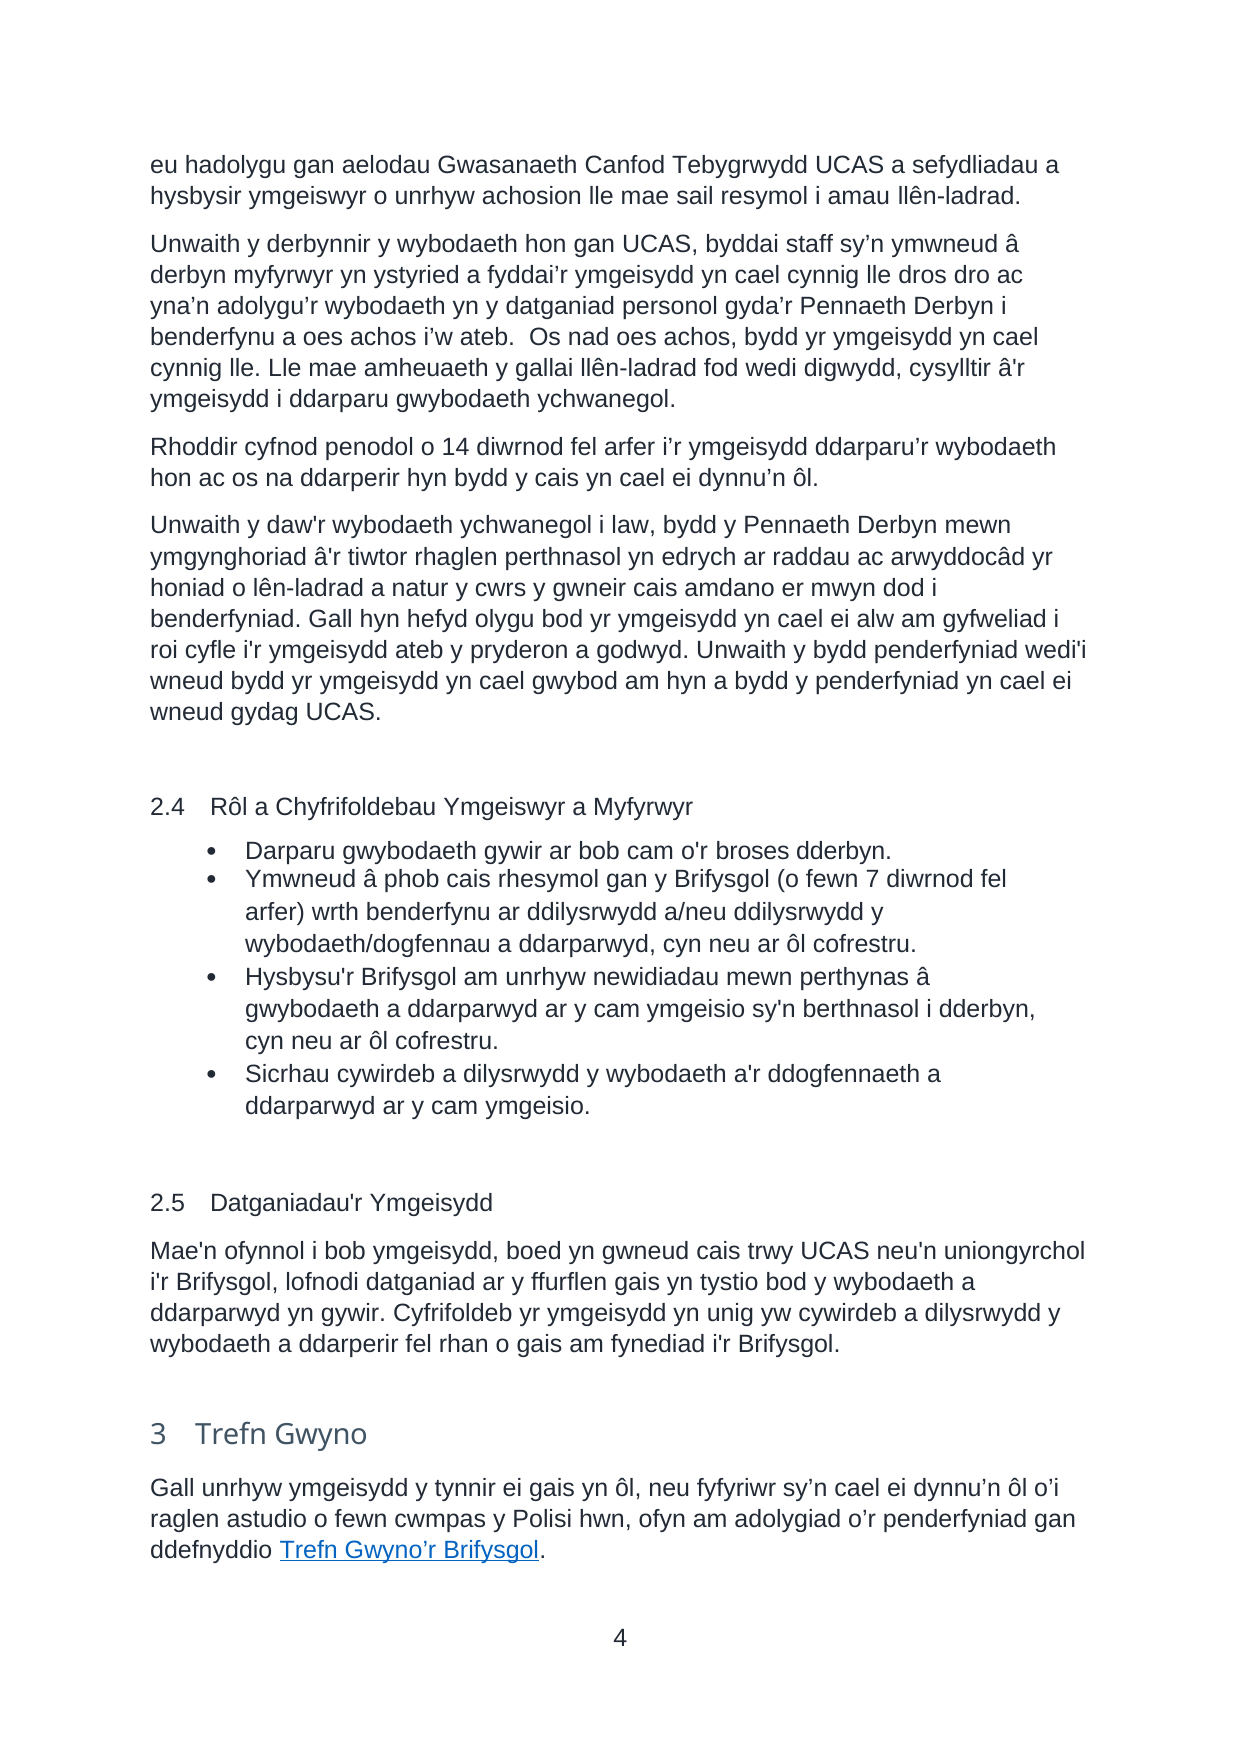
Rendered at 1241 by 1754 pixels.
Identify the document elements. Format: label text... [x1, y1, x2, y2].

list Darparu gwybodaeth gywir ar bob cam o'r broses dderbyn. [207, 836, 1090, 864]
list Sicrhau cywirdeb a dilysrwydd y wybodaeth a'r ddogfennaeth a ddarparwyd ar y cam ymgeisio. [207, 1059, 1070, 1120]
subtitle Rhoddir cyfnod penodol o 14 diwrnod fel arfer i’r ymgeisydd ddarparu’r wybodaeth hon ac os na ddarperir hyn bydd y cais yn cael ei dynnu’n ôl. [150, 432, 1090, 491]
subtitle Trefn Gwyno [150, 1413, 1090, 1453]
subtitle Gall unrhyw ymgeisydd y tynnir ei gais yn ôl, neu fyfyriwr sy’n cael ei dynnu’n ôl o’i raglen astudio o fewn cwmpas y Polisi hwn, ofyn am adolygiad o’r penderfyniad gan ddefnyddio Trefn Gwyno’r Brifysgol. [150, 1472, 1090, 1563]
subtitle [150, 150, 1090, 210]
subtitle Mae'n ofynnol i bob ymgeisydd, boed yn gwneud cais trwy UCAS neu'n uniongyrchol i'r Brifysgol, lofnodi datganiad ar y ffurflen gais yn tystio bod y wybodaeth a ddarparwyd yn gywir. Cyfrifoldeb yr ymgeisydd yn unig yw cywirdeb a dilysrwydd y wybodaeth a ddarperir fel rhan o gais am fynediad i'r Brifysgol. [150, 1236, 1090, 1357]
list Hysbysu'r Brifysgol am unrhyw newidiadau mewn perthynas â gwybodaeth a ddarparwyd ar y cam ymgeisio sy'n berthnasol i dderbyn, cyn neu ar ôl cofrestru. [207, 962, 1070, 1055]
subtitle Unwaith y daw'r wybodaeth ychwanegol i law, bydd y Pennaeth Derbyn mewn ymgynghoriad â'r tiwtor rhaglen perthnasol yn edrych ar raddau ac arwyddocâd yr honiad o lên-ladrad a natur y cwrs y gwneir cais amdano er mwyn dod i benderfyniad. Gall hyn hefyd olygu bod yr ymgeisydd yn cael ei alw am gyfweliad i roi cyfle i'r ymgeisydd ateb y pryderon a godwyd. Unwaith y bydd penderfyniad wedi'i wneud bydd yr ymgeisydd yn cael gwybod am hyn a bydd y penderfyniad yn cael ei wneud gydag UCAS. [150, 510, 1090, 725]
list Ymwneud â phob cais rhesymol gan y Brifysgol (o fewn 7 diwrnod fel arfer) wrth benderfynu ar ddilysrwydd a/neu ddilysrwydd y wybodaeth/dogfennau a ddarparwyd, cyn neu ar ôl cofrestru. [207, 864, 1039, 958]
subtitle Rôl a Chyfrifoldebau Ymgeiswyr a Myfyrwyr [150, 792, 1090, 821]
subtitle Datganiadau'r Ymgeisydd [150, 1188, 1090, 1217]
subtitle Unwaith y derbynnir y wybodaeth hon gan UCAS, byddai staff sy’n ymwneud â derbyn myfyrwyr yn ystyried a fyddai’r ymgeisydd yn cael cynnig lle dros dro ac yna’n adolygu’r wybodaeth yn y datganiad personol gyda’r Pennaeth Derbyn i benderfynu a oes achos i’w ateb. Os nad oes achos, bydd yr ymgeisydd yn cael cynnig lle. Lle mae amheuaeth y gallai llên-ladrad fod wedi digwydd, cysylltir â'r ymgeisydd i ddarparu gwybodaeth ychwanegol. [150, 229, 1090, 413]
